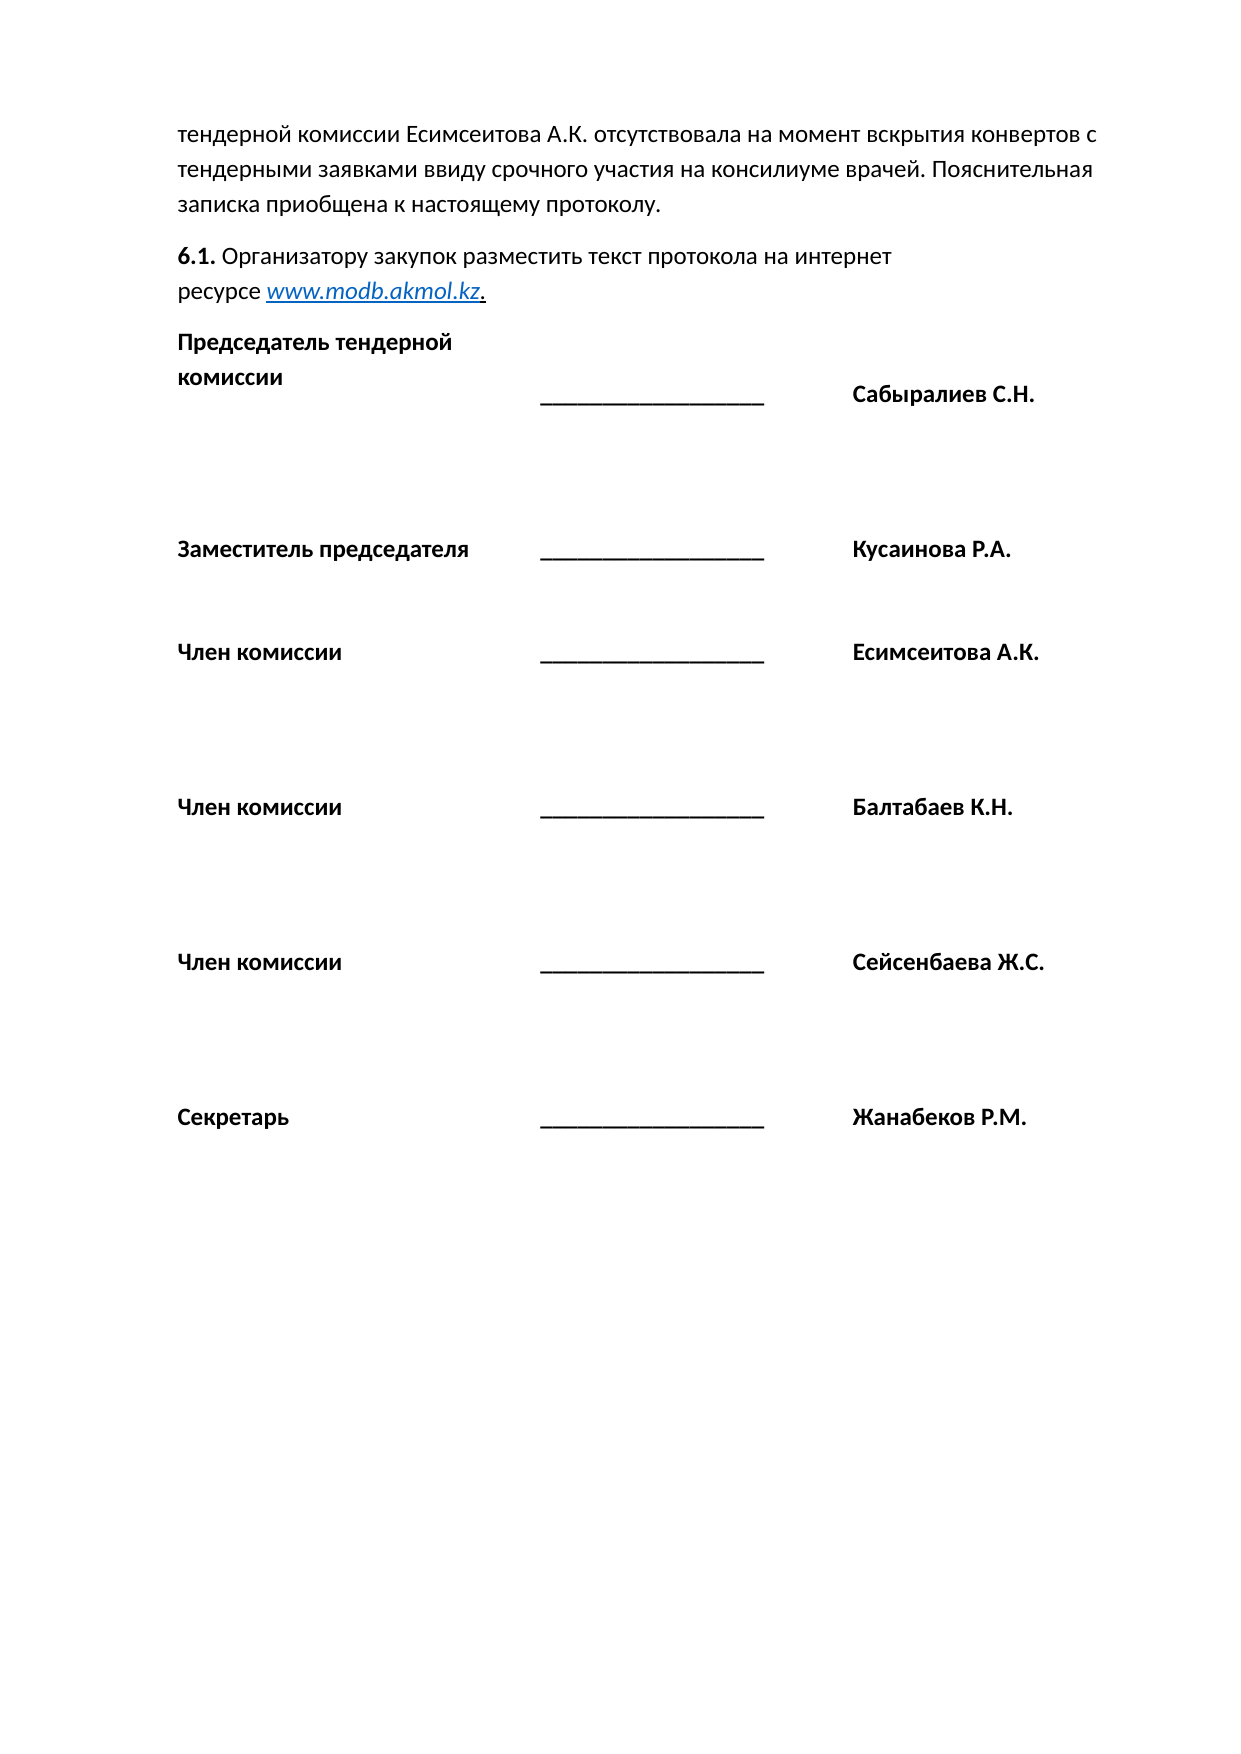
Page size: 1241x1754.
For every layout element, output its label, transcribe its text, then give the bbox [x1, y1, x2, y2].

table_cell Сейсенбаева Ж.С. [853, 946, 1202, 1101]
table_cell Член комиссии [177, 946, 540, 1101]
table_cell Заместитель председателя [177, 430, 540, 584]
table_cell __________________ [540, 430, 853, 584]
text 6.1. Организатору закупок разместить текст протокола на интернет ресурсе www.modb.akmol.kz. [177, 240, 1152, 305]
text 6. Член тендерной комиссии Есимсеитова А.К. отсутствовала на момент вскрытия конвертов с тендерными заявками ввиду срочного участия на консилиуме врачей. Пояснительная записка приобщена к настоящему протоколу. [177, 118, 1152, 219]
table_cell Секретарь [177, 1101, 540, 1152]
table_header Председатель тендерной комиссии [177, 326, 540, 429]
table_cell __________________ [540, 585, 853, 739]
table_cell __________________ [540, 946, 853, 1101]
table_cell Член комиссии [177, 739, 540, 946]
table_cell Член комиссии [177, 585, 540, 739]
table_cell __________________ [540, 739, 853, 946]
table_cell Балтабаев К.Н. [853, 739, 1202, 946]
table_cell Жанабеков Р.М. [853, 1101, 1202, 1152]
table_cell Есимсеитова А.К. [853, 585, 1202, 739]
table_cell __________________ [540, 1101, 853, 1152]
table_header Сабыралиев С.Н. [853, 326, 1202, 429]
table_header __________________ [540, 326, 853, 429]
table_cell Кусаинова Р.А. [853, 430, 1202, 584]
